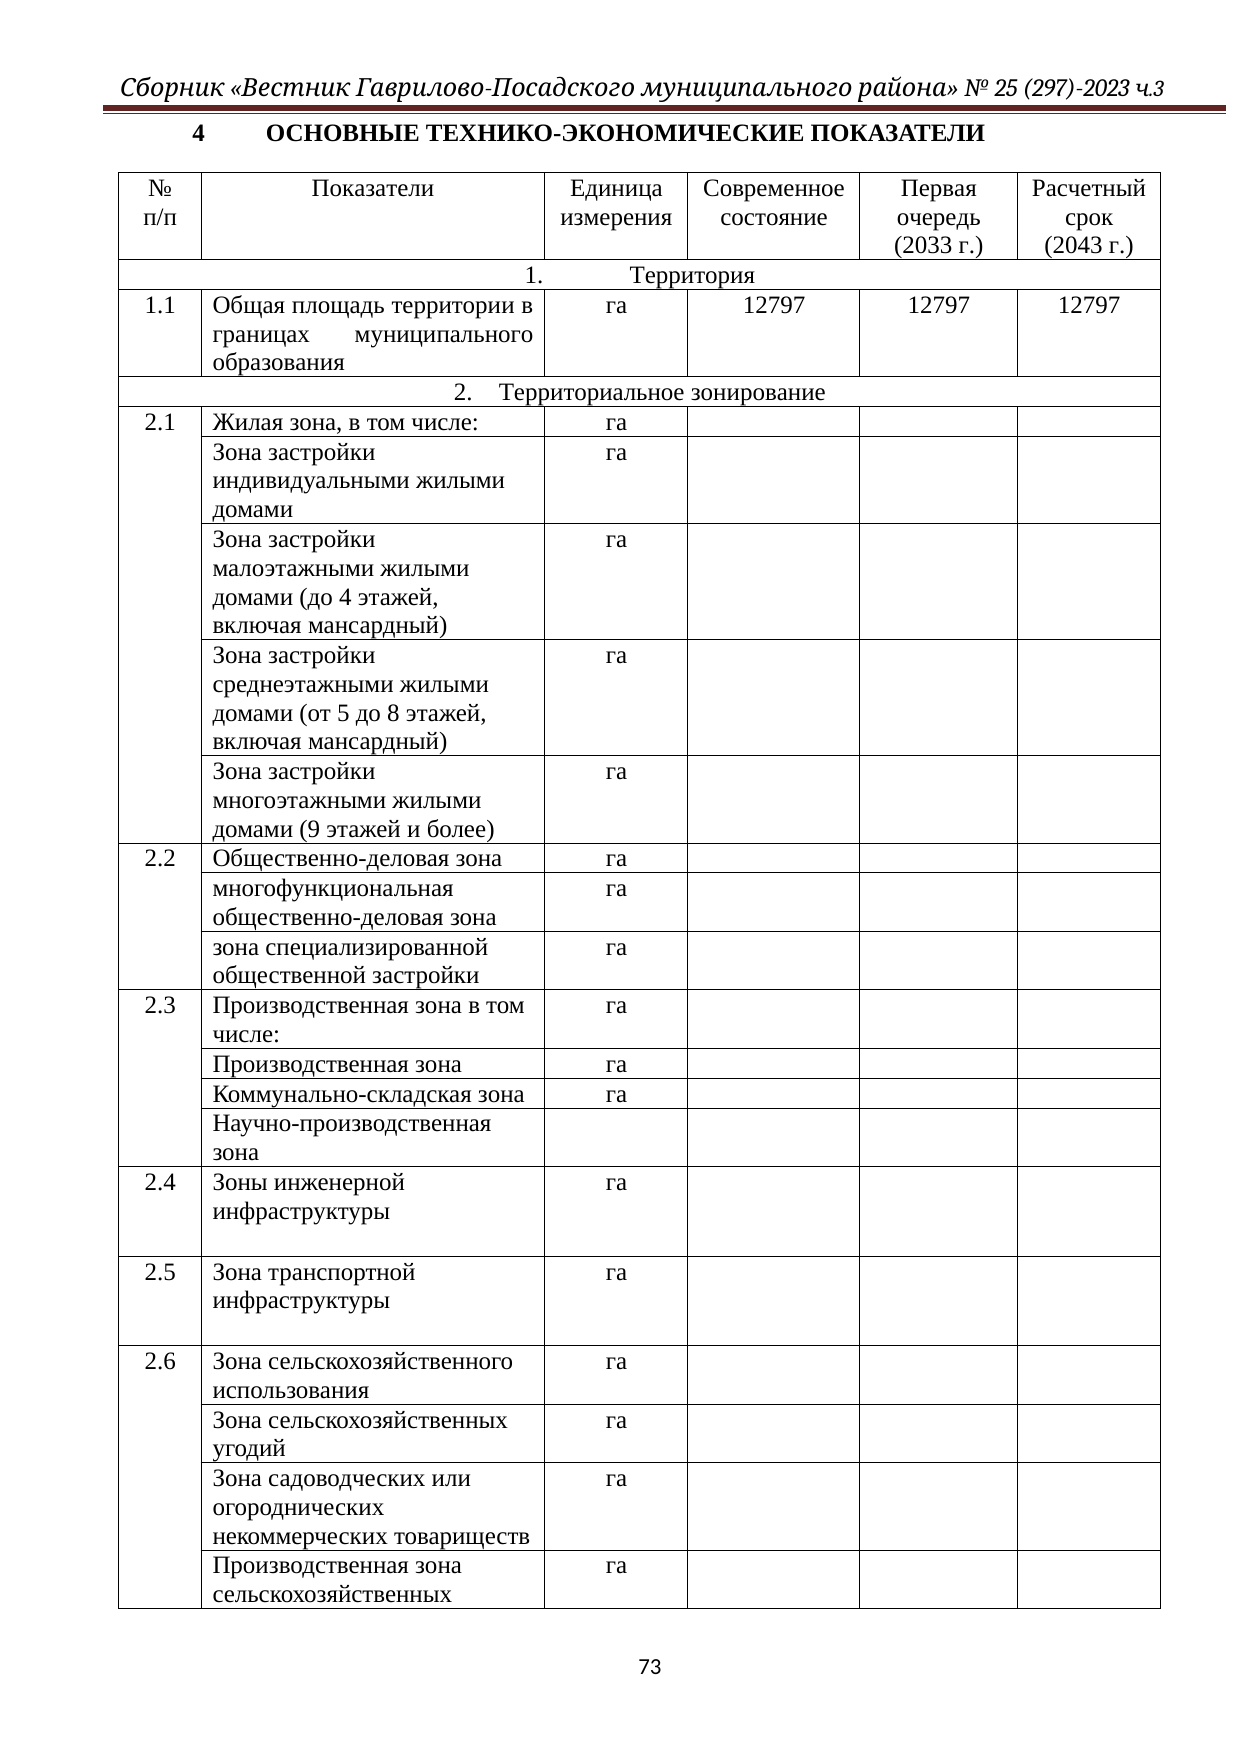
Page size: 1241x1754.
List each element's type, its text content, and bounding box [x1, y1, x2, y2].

table_cell [688, 756, 859, 842]
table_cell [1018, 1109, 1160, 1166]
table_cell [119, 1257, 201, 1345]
table_cell [688, 437, 859, 523]
table_cell [860, 1049, 1017, 1078]
table_cell [688, 873, 859, 931]
table_cell Зона застройки многоэтажными жилыми домами (9 этажей и более) [202, 756, 544, 842]
table_cell [860, 844, 1017, 872]
table_cell [1018, 873, 1160, 931]
table_cell га [545, 524, 687, 639]
table_cell [1018, 407, 1160, 436]
table_cell [860, 407, 1017, 436]
table_cell [1018, 844, 1160, 872]
table_cell [1018, 1049, 1160, 1078]
table_cell Производственная зона [202, 1049, 544, 1078]
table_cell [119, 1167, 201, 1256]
table_cell Территория [119, 260, 1160, 289]
table_cell Коммунально-складская зона [202, 1079, 544, 1107]
table_cell га [545, 407, 687, 436]
table_cell [1018, 932, 1160, 989]
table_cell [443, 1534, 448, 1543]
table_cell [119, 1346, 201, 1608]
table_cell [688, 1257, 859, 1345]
table_cell га [545, 990, 687, 1048]
table_cell Жилая зона, в том числе: [202, 407, 544, 436]
table_cell [688, 844, 859, 872]
table_cell га [545, 437, 687, 523]
table_cell [688, 524, 859, 639]
table_cell [860, 437, 1017, 523]
table_cell [688, 640, 859, 755]
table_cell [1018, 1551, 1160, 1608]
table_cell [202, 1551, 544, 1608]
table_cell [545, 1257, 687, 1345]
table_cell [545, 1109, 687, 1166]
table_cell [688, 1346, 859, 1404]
table_cell [688, 407, 859, 436]
table_cell [860, 640, 1017, 755]
table_cell [1018, 640, 1160, 755]
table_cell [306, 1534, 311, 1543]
table_header Расчетный срок (2043 г.) [1018, 173, 1160, 259]
table_cell [1018, 437, 1160, 523]
table_header Показатели [202, 173, 544, 259]
table_cell [1018, 756, 1160, 842]
table_cell Зона застройки индивидуальными жилыми домами [202, 437, 544, 523]
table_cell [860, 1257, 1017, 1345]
table_cell Территориальное зонирование [119, 377, 1160, 406]
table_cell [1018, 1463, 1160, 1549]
table_cell зона специализированной общественной застройки [202, 932, 544, 989]
table_cell [688, 932, 859, 989]
table_cell Зона застройки среднеэтажными жилыми домами (от 5 до 8 этажей, включая мансардный) [202, 640, 544, 755]
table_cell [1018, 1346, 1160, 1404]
table_cell [688, 1049, 859, 1078]
table_cell га [545, 290, 687, 376]
table_cell 2.2 [119, 844, 201, 989]
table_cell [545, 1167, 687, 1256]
table_cell га [545, 873, 687, 931]
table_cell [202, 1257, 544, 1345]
table_header Современное состояние [688, 173, 859, 259]
table_cell [688, 990, 859, 1048]
table_cell Производственная зона в том числе: [202, 990, 544, 1048]
table_cell 2.1 [119, 407, 201, 842]
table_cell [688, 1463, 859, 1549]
table_cell га [545, 640, 687, 755]
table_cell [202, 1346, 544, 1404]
table_cell 12797 [860, 290, 1017, 376]
list ОСНОВНЫЕ ТЕХНИКО-ЭКОНОМИЧЕСКИЕ ПОКАЗАТЕЛИ [118, 118, 1181, 147]
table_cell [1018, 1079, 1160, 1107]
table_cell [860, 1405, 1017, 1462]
table_cell [860, 990, 1017, 1048]
table_cell га [545, 756, 687, 842]
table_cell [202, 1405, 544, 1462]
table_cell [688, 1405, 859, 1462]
table_cell [860, 932, 1017, 989]
table_cell [860, 756, 1017, 842]
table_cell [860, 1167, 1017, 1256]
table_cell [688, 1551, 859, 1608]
table_cell [860, 524, 1017, 639]
table_cell га [545, 932, 687, 989]
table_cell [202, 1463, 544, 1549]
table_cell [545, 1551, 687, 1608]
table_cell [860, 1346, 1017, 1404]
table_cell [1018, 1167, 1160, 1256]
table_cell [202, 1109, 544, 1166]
table_cell многофункциональная общественно-деловая зона [202, 873, 544, 931]
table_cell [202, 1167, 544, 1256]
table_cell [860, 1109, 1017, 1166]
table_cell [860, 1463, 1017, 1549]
table_cell Общая площадь территории в границах муниципального образования [202, 290, 544, 376]
table_header Единица измерения [545, 173, 687, 259]
table_cell Общественно-деловая зона [202, 844, 544, 872]
table_cell 2.3 [119, 990, 201, 1166]
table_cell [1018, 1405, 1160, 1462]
table_header № п/п [119, 173, 201, 259]
table_cell 12797 [1018, 290, 1160, 376]
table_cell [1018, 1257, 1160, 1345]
table_cell га [545, 844, 687, 872]
table_cell 1.1 [119, 290, 201, 376]
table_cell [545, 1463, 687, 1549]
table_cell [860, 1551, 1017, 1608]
table_cell га [545, 1049, 687, 1078]
table_cell [860, 873, 1017, 931]
table_cell 12797 [688, 290, 859, 376]
table_cell [860, 1079, 1017, 1107]
table_cell Зона застройки малоэтажными жилыми домами (до 4 этажей, включая мансардный) [202, 524, 544, 639]
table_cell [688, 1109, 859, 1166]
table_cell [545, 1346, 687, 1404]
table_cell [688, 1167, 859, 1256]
table_cell [1018, 524, 1160, 639]
table_cell [688, 1079, 859, 1107]
table_cell [1018, 990, 1160, 1048]
table_cell га [545, 1079, 687, 1107]
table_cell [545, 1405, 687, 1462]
table_header Первая очередь (2033 г.) [860, 173, 1017, 259]
